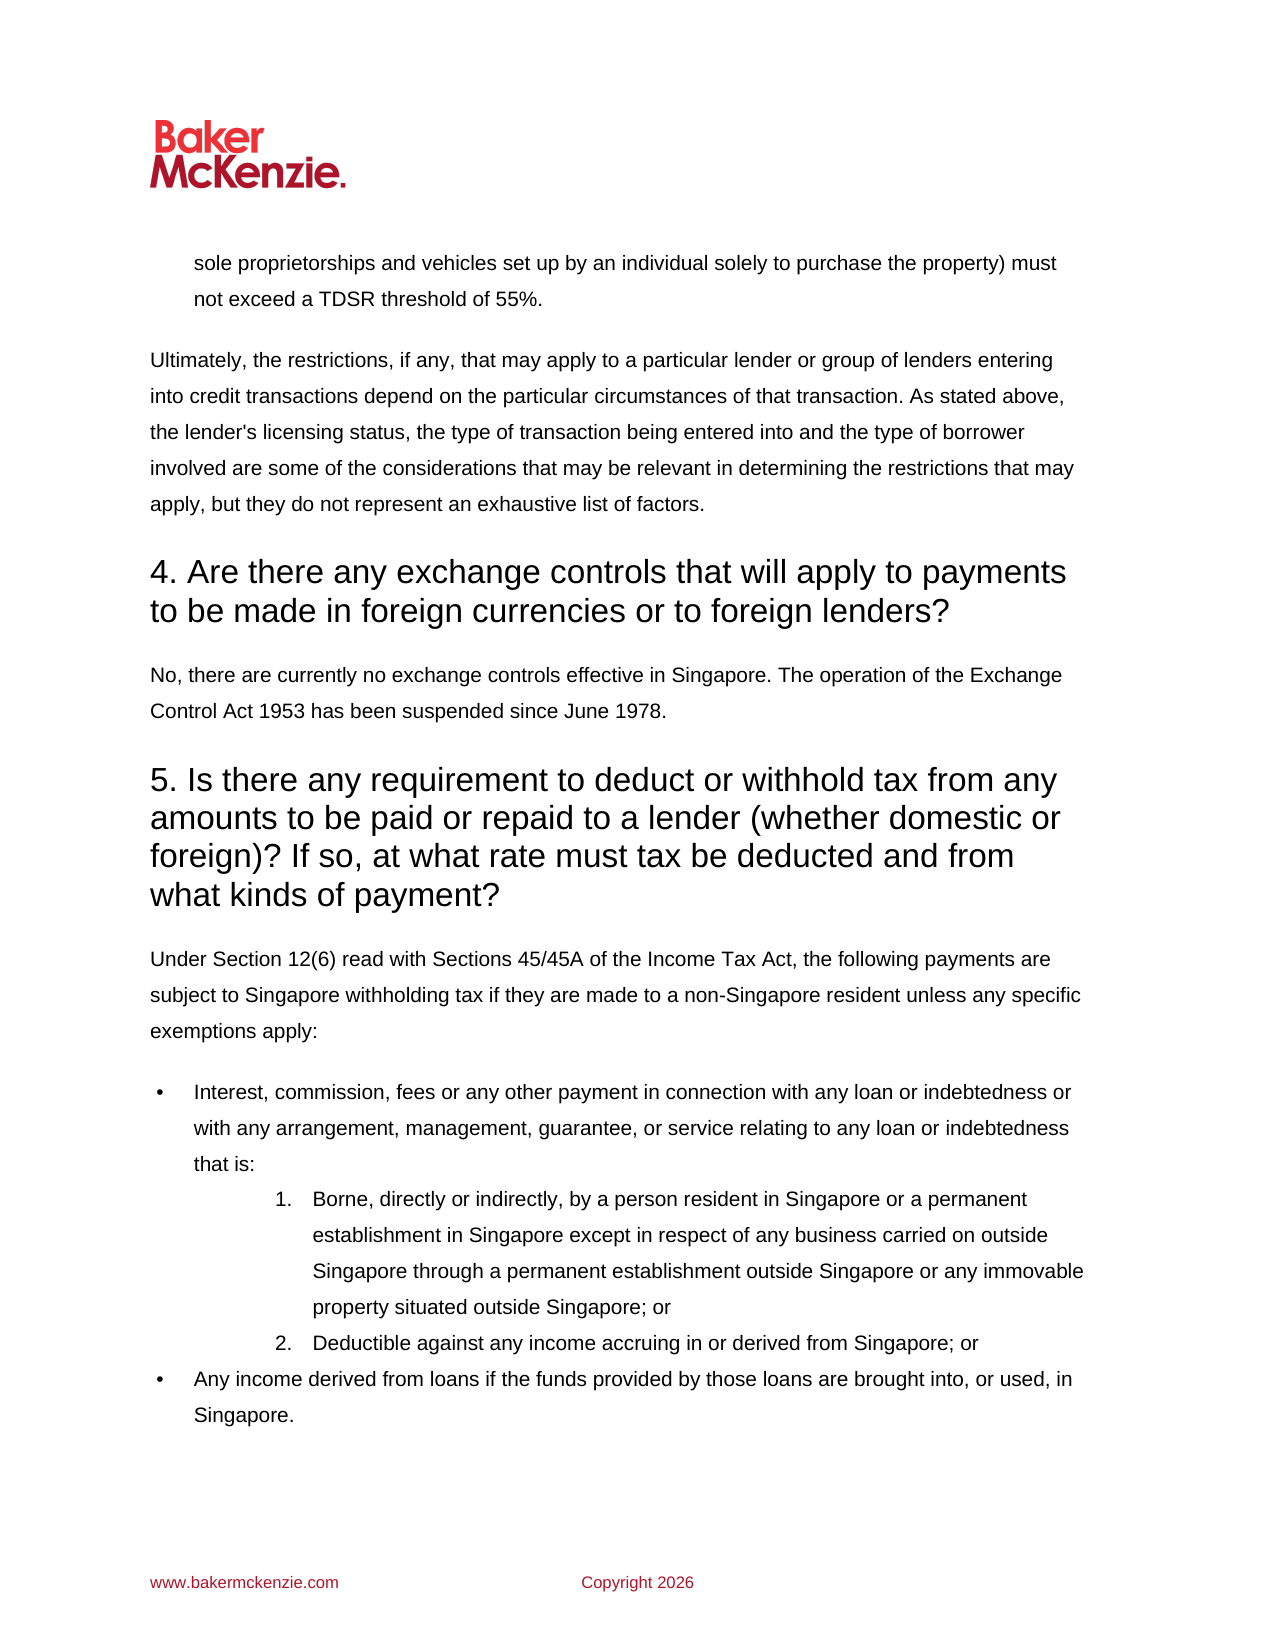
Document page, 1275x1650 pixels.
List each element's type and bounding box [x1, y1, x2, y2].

picture [150, 120, 346, 189]
